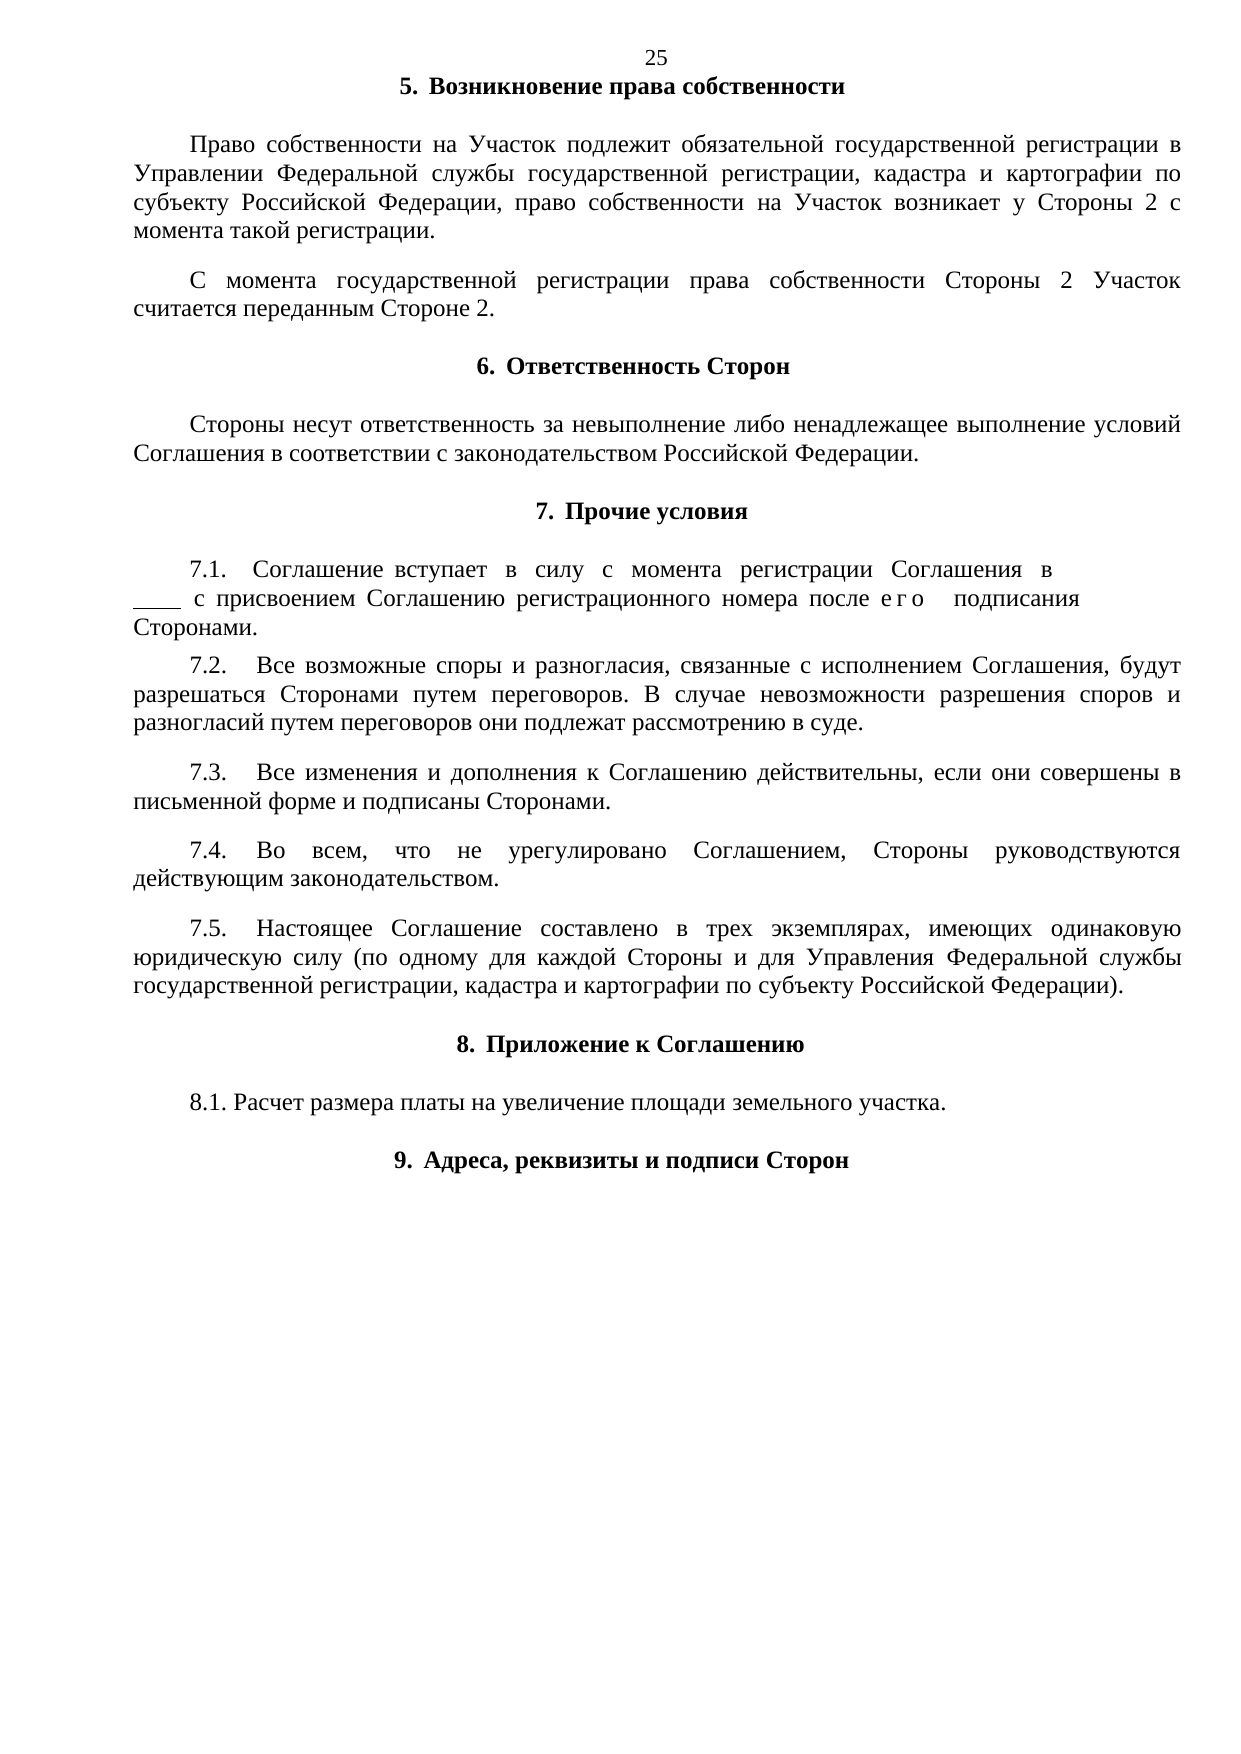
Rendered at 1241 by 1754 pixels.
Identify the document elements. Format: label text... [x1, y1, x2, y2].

subtitle Приложение к Соглашению [456, 1029, 1198, 1058]
subtitle Возникновение права собственности [399, 71, 1198, 99]
text с присвоением Соглашению регистрационного номера после его подписания Сторонами. [133, 583, 1176, 641]
text Право собственности на Участок подлежит обязательной государственной регистрации в Управлении Федеральной службы государственной регистрации, кадастра и картографии по субъекту Российской Федерации, право собственности на Участок возникает у Стороны 2 с момента такой регистрации. [133, 129, 1181, 244]
text Стороны несут ответственность за невыполнение либо ненадлежащее выполнение условий Соглашения в соответствии с законодательством Российской Федерации. [133, 409, 1181, 467]
subtitle Ответственность Сторон [476, 351, 1198, 380]
text 8.1. Расчет размера платы на увеличение площади земельного участка. [189, 1087, 1198, 1116]
list Все изменения и дополнения к Соглашению действительны, если они совершены в письменной форме и подписаны Сторонами. [133, 757, 1181, 814]
subtitle Адреса, реквизиты и подписи Сторон [394, 1145, 1198, 1174]
list Все возможные споры и разногласия, связанные с исполнением Соглашения, будут разрешаться Сторонами путем переговоров. В случае невозможности разрешения споров и разногласий путем переговоров они подлежат рассмотрению в суде. [133, 650, 1181, 736]
text С момента государственной регистрации права собственности Стороны 2 Участок считается переданным Стороне 2. [133, 265, 1181, 322]
list Во всем, что не урегулировано Соглашением, Стороны руководствуются действующим законодательством. [133, 835, 1181, 892]
list Настоящее Соглашение составлено в трех экземплярах, имеющих одинаковую юридическую силу (по одному для каждой Стороны и для Управления Федеральной службы государственной регистрации, кадастра и картографии по субъекту Российской Федерации). [133, 913, 1182, 999]
list Соглашение вступает в силу с момента регистрации Соглашения в [189, 554, 1198, 583]
subtitle Прочие условия [535, 496, 1198, 525]
